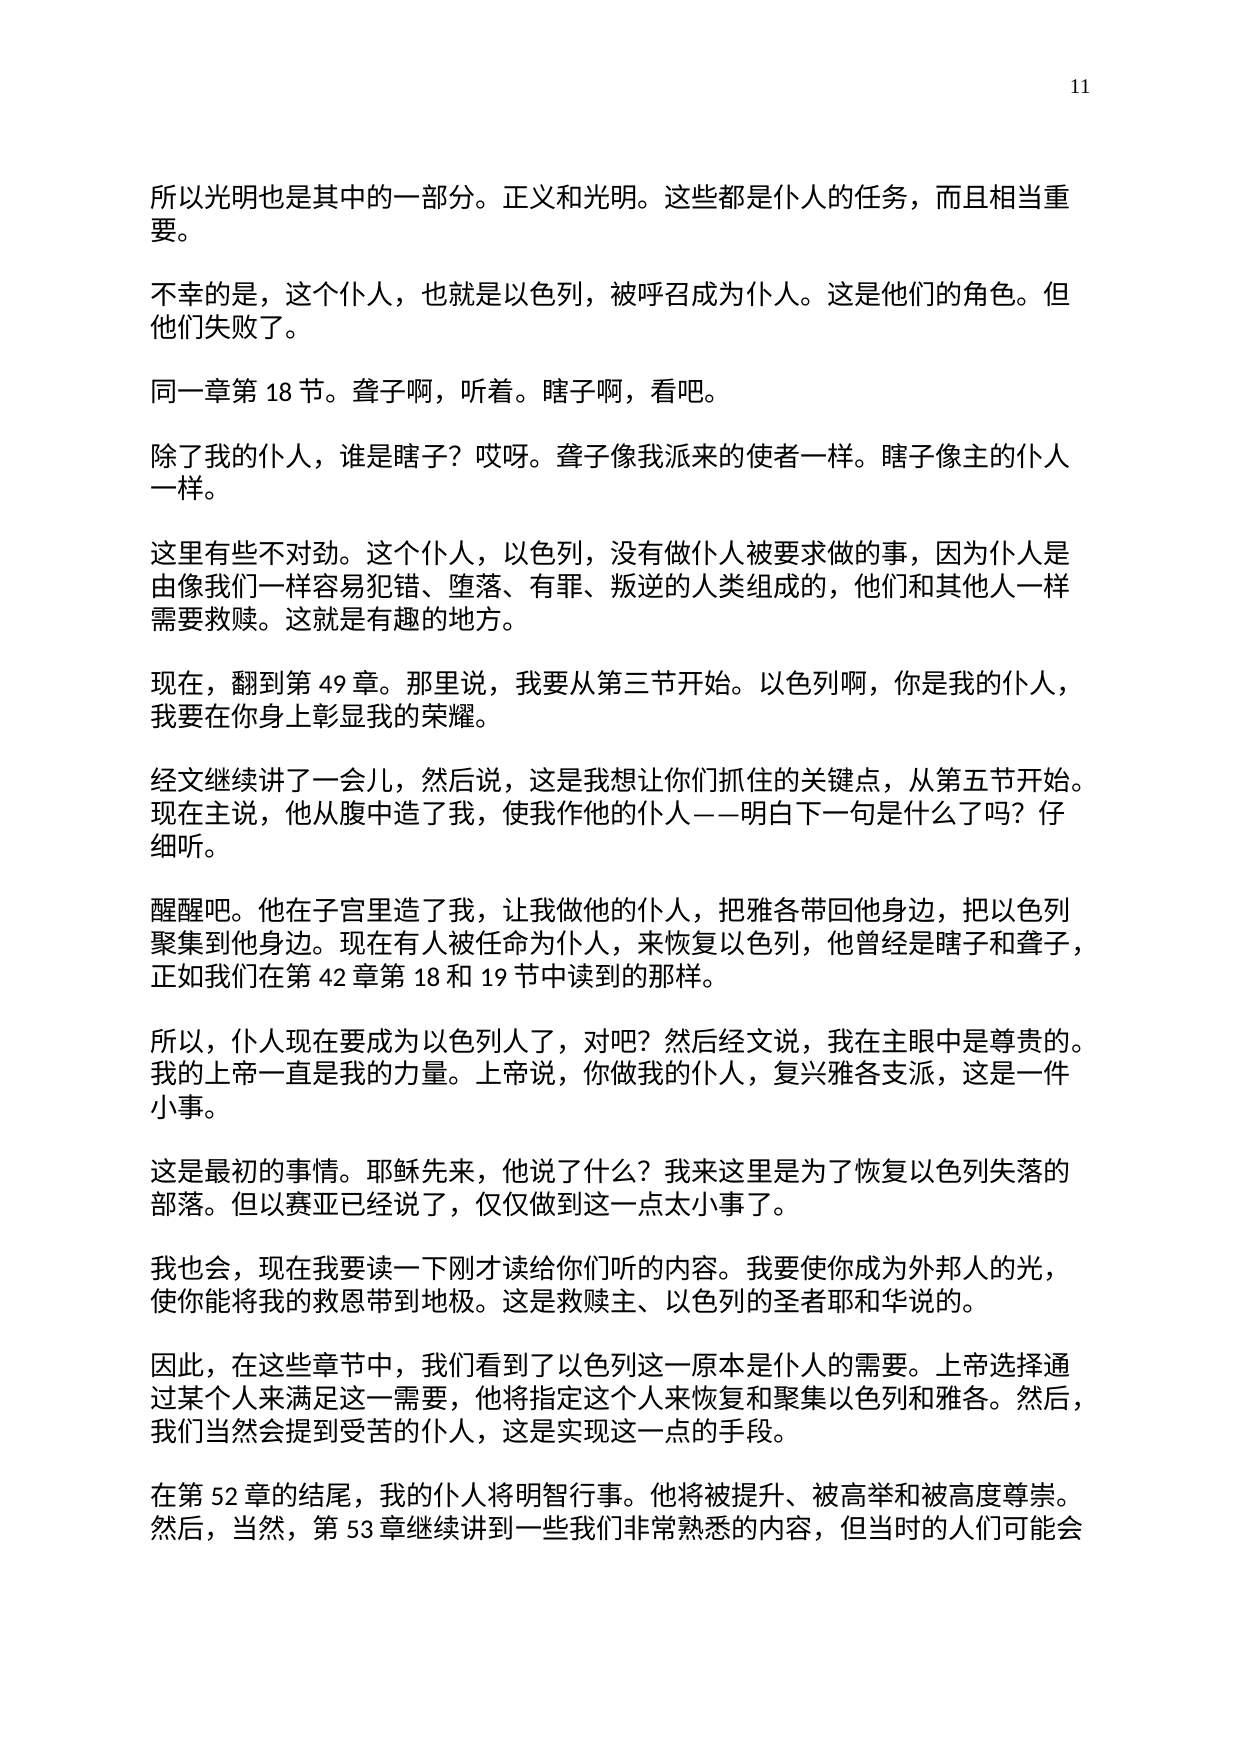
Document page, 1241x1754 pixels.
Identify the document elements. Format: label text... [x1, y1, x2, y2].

text 同一章第 18 节。聋子啊，听着。瞎子啊，看吧。 [150, 376, 1090, 408]
text 我也会，现在我要读一下刚才读给你们听的内容。我要使你成为外邦人的光，使你能将我的救恩带到地极。这是救赎主、以色列的圣者耶和华说的。 [150, 1252, 1090, 1318]
text 这里有些不对劲。这个仆人，以色列，没有做仆人被要求做的事，因为仆人是由像我们一样容易犯错、堕落、有罪、叛逆的人类组成的，他们和其他人一样需要救赎。这就是有趣的地方。 [150, 537, 1090, 636]
text 所以光明也是其中的一部分。正义和光明。这些都是仆人的任务，而且相当重要。 [150, 181, 1090, 247]
text 这是最初的事情。耶稣先来，他说了什么？我来这里是为了恢复以色列失落的部落。但以赛亚已经说了，仅仅做到这一点太小事了。 [150, 1155, 1090, 1221]
text 所以，仆人现在要成为以色列人了，对吧？然后经文说，我在主眼中是尊贵的。我的上帝一直是我的力量。上帝说，你做我的仆人，复兴雅各支派，这是一件小事。 [150, 1025, 1090, 1124]
text 醒醒吧。他在子宫里造了我，让我做他的仆人，把雅各带回他身边，把以色列聚集到他身边。现在有人被任命为仆人，来恢复以色列，他曾经是瞎子和聋子，正如我们在第 42 章第 18 和 19 节中读到的那样。 [150, 894, 1090, 993]
text 不幸的是，这个仆人，也就是以色列，被呼召成为仆人。这是他们的角色。但他们失败了。 [150, 278, 1090, 344]
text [150, 1479, 1090, 1546]
text 除了我的仆人，谁是瞎子？哎呀。聋子像我派来的使者一样。瞎子像主的仆人一样。 [150, 440, 1090, 506]
text 经文继续讲了一会儿，然后说，这是我想让你们抓住的关键点，从第五节开始。现在主说，他从腹中造了我，使我作他的仆人——明白下一句是什么了吗？仔细听。 [150, 764, 1090, 863]
text 现在，翻到第 49 章。那里说，我要从第三节开始。以色列啊，你是我的仆人，我要在你身上彰显我的荣耀。 [150, 667, 1090, 733]
text 因此，在这些章节中，我们看到了以色列这一原本是仆人的需要。上帝选择通过某个人来满足这一需要，他将指定这个人来恢复和聚集以色列和雅各。然后，我们当然会提到受苦的仆人，这是实现这一点的手段。 [150, 1349, 1090, 1448]
